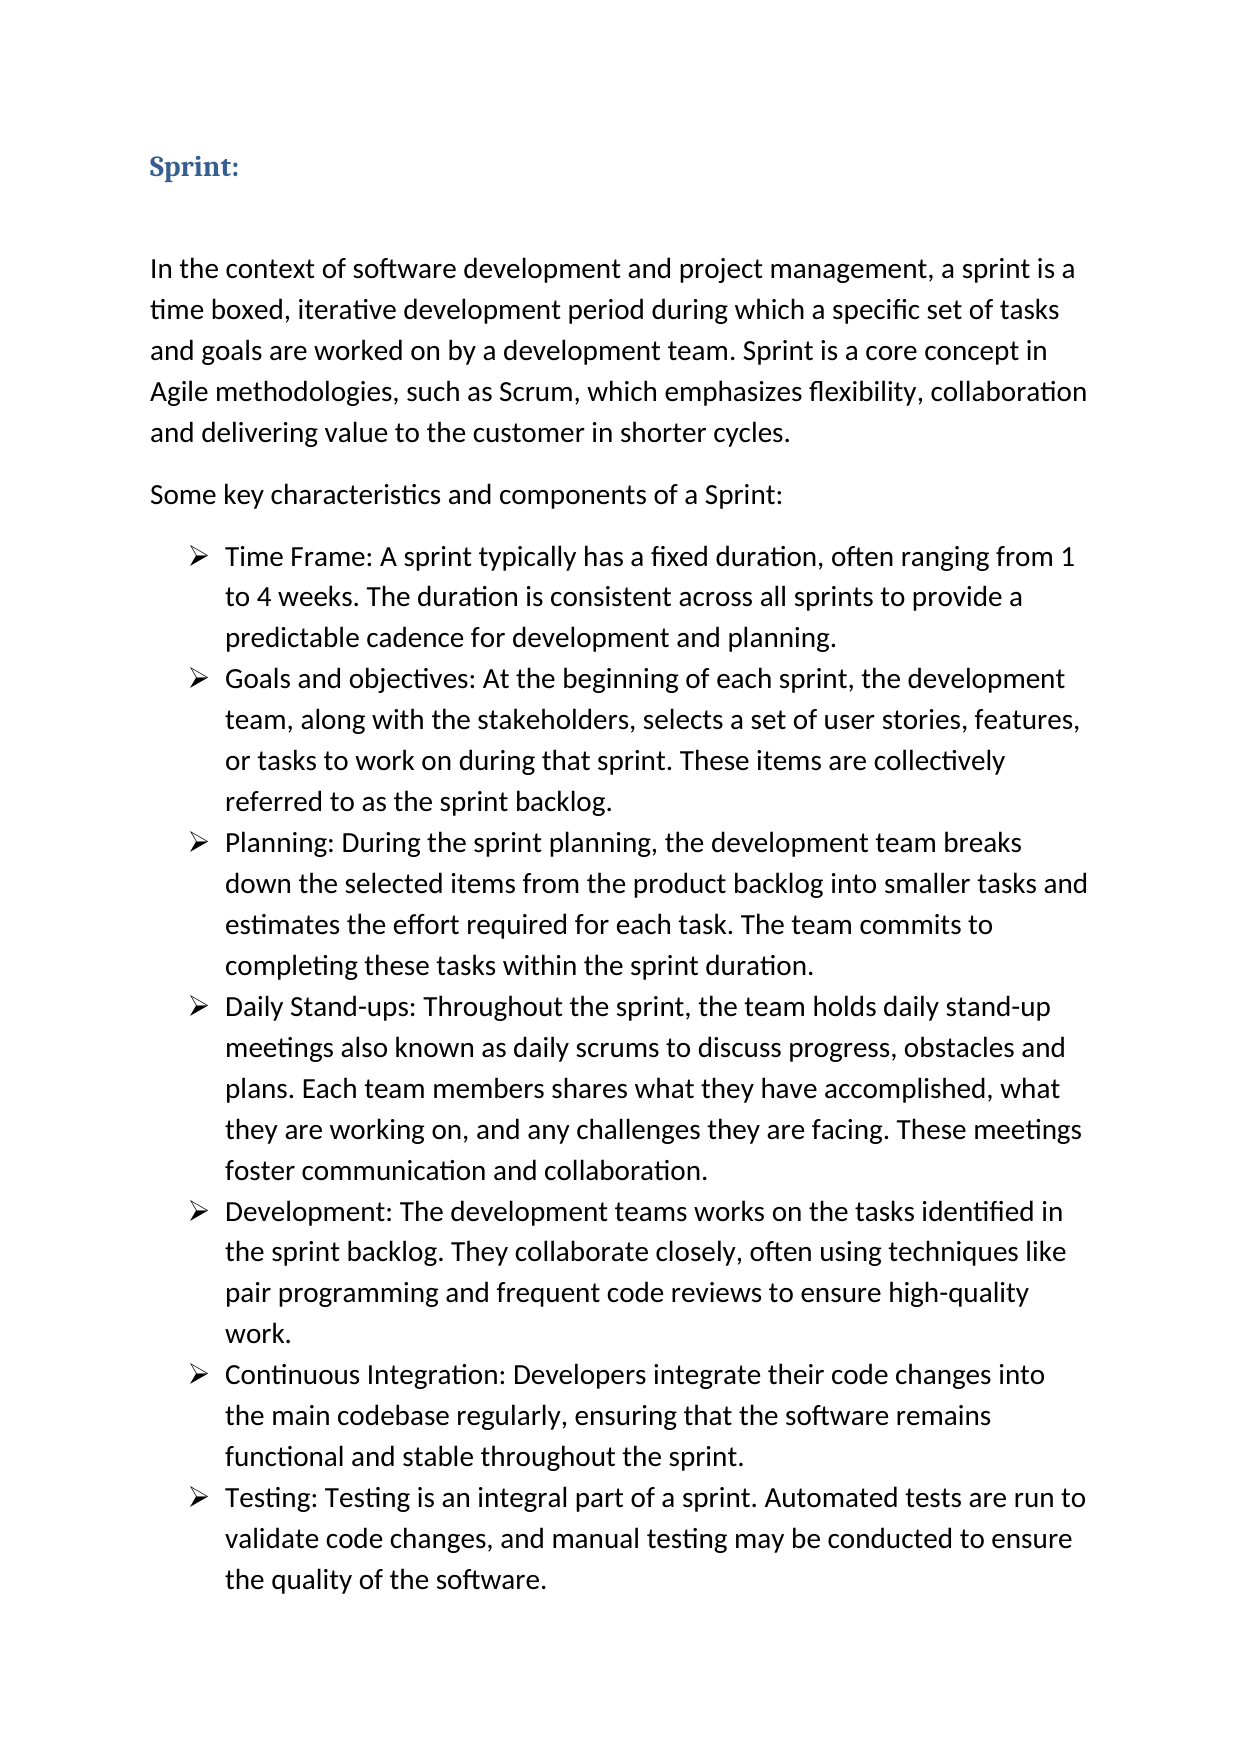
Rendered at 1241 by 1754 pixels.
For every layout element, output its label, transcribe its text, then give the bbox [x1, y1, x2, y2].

list Development: The development teams works on the tasks identified in the sprint backlog. They collaborate closely, often using techniques like pair programming and frequent code reviews to ensure high-quality work. [187, 1193, 1090, 1351]
list Time Frame: A sprint typically has a fixed duration, often ranging from 1 to 4 weeks. The duration is consistent across all sprints to provide a predictable cadence for development and planning. [187, 538, 1090, 655]
list Planning: During the sprint planning, the development team breaks down the selected items from the product backlog into smaller tasks and estimates the effort required for each task. The team commits to completing these tasks within the sprint duration. [187, 824, 1090, 983]
list Continuous Integration: Developers integrate their code changes into the main codebase regularly, ensuring that the software remains functional and stable throughout the sprint. [187, 1356, 1090, 1474]
subtitle Sprint: [150, 150, 1090, 183]
text In the context of software development and project management, a sprint is a time boxed, iterative development period during which a specific set of tasks and goals are worked on by a development team. Sprint is a core concept in Agile methodologies, such as Scrum, which emphasizes flexibility, collaboration and delivering value to the customer in shorter cycles. [150, 250, 1090, 450]
list Testing: Testing is an integral part of a sprint. Automated tests are run to validate code changes, and manual testing may be conducted to ensure the quality of the software. [187, 1479, 1090, 1597]
list Daily Stand-ups: Throughout the sprint, the team holds daily stand-up meetings also known as daily scrums to discuss progress, obstacles and plans. Each team members shares what they have accomplished, what they are working on, and any challenges they are facing. These meetings foster communication and collaboration. [187, 988, 1090, 1187]
list Goals and objectives: At the beginning of each sprint, the development team, along with the stakeholders, selects a set of user stories, features, or tasks to work on during that sprint. These items are collectively referred to as the sprint backlog. [187, 660, 1090, 819]
text Some key characteristics and components of a Sprint: [150, 476, 1090, 511]
